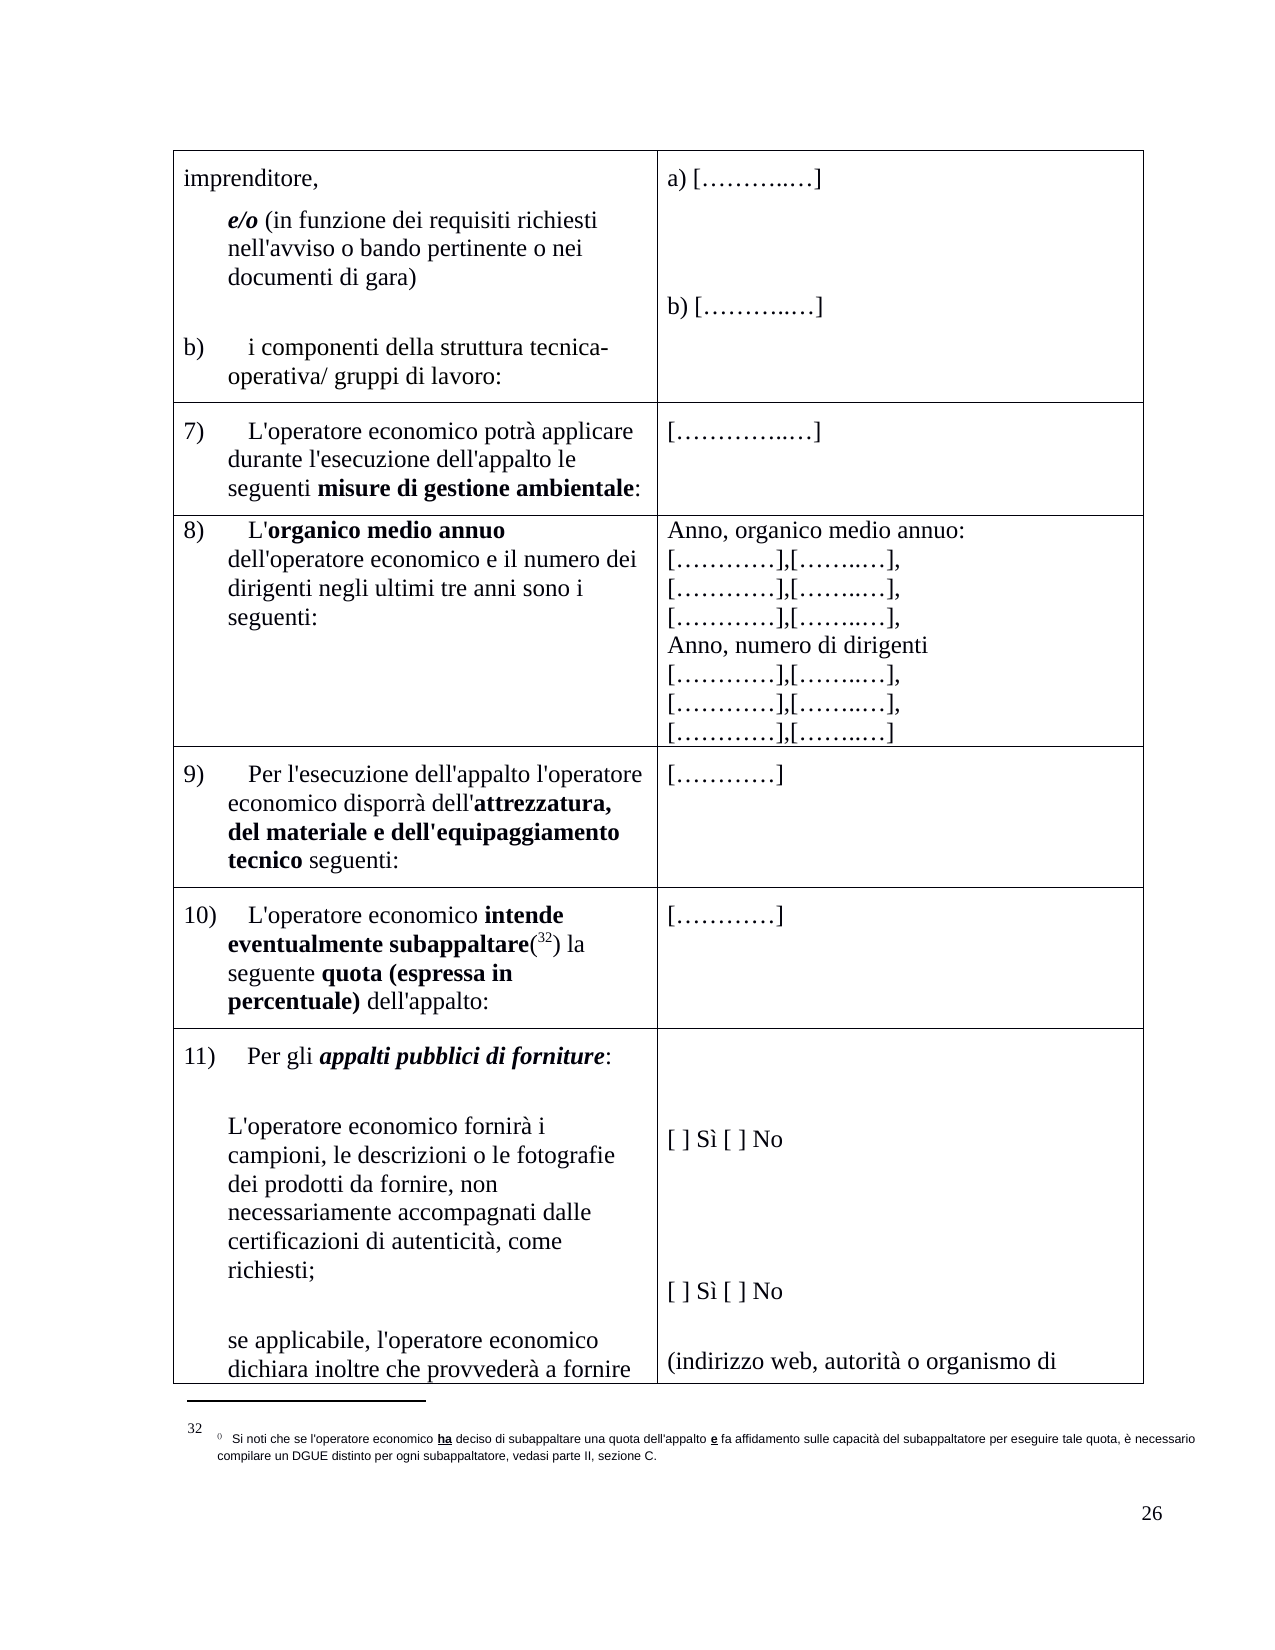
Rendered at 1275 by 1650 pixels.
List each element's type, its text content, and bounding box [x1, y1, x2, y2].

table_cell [174, 1029, 657, 1382]
table_cell 8) L'organico medio annuo dell'operatore economico e il numero dei dirigenti negli ultimi tre anni sono i seguenti: [174, 516, 657, 746]
table_cell […………] [658, 747, 1143, 887]
table_cell 10) L'operatore economico intende eventualmente subappaltare() la seguente quota (espressa in percentuale) dell'appalto: [174, 888, 657, 1028]
table_cell […………] [658, 888, 1143, 1028]
table_cell 9) Per l'esecuzione dell'appalto l'operatore economico disporrà dell'attrezzatura, del materiale e dell'equipaggiamento tecnico seguenti: [174, 747, 657, 887]
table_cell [658, 1029, 1143, 1382]
table_cell […………..…] [658, 403, 1143, 514]
table_cell Anno, organico medio annuo: […………],[……..…], […………],[……..…], […………],[……..…], Anno, numero di dirigenti […………],[……..…], […………],[……..…], […………],[……..…] [658, 516, 1143, 746]
table_cell 7) L'operatore economico potrà applicare durante l'esecuzione dell'appalto le seguenti misure di gestione ambientale: [174, 403, 657, 514]
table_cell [658, 151, 1143, 402]
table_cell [174, 151, 657, 402]
